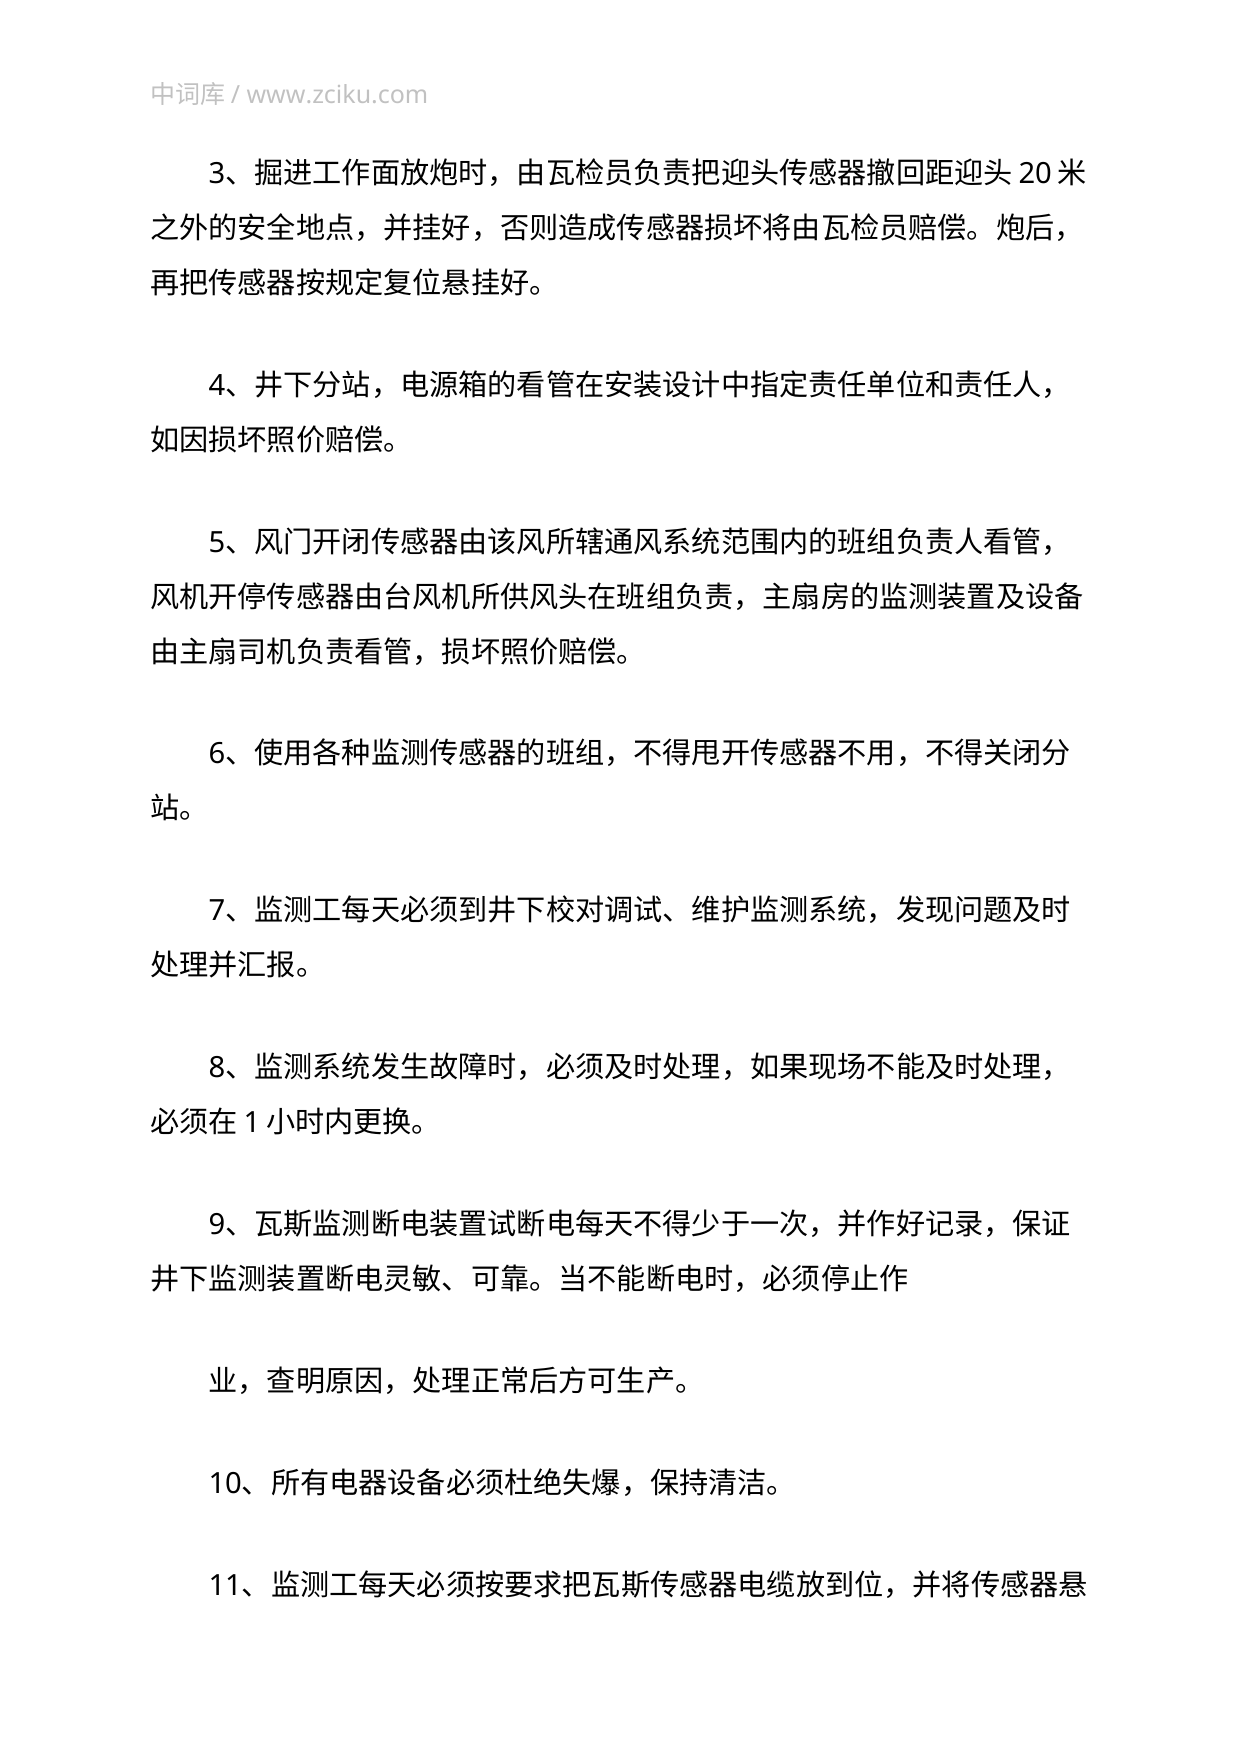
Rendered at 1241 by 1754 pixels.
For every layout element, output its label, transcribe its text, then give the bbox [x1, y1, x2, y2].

text 8、监测系统发生故障时，必须及时处理，如果现场不能及时处理，必须在1小时内更换。 [150, 1044, 1090, 1141]
text 10、所有电器设备必须杜绝失爆，保持清洁。 [150, 1459, 1090, 1502]
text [150, 1561, 1090, 1603]
text 3、掘进工作面放炮时，由瓦检员负责把迎头传感器撤回距迎头20米之外的安全地点，并挂好，否则造成传感器损坏将由瓦检员赔偿。炮后，再把传感器按规定复位悬挂好。 [150, 150, 1090, 302]
text 7、监测工每天必须到井下校对调试、维护监测系统，发现问题及时处理并汇报。 [150, 887, 1090, 984]
text 4、井下分站，电源箱的看管在安装设计中指定责任单位和责任人，如因损坏照价赔偿。 [150, 362, 1090, 459]
text 业，查明原因，处理正常后方可生产。 [150, 1357, 1090, 1400]
text 5、风门开闭传感器由该风所辖通风系统范围内的班组负责人看管，风机开停传感器由台风机所供风头在班组负责，主扇房的监测装置及设备由主扇司机负责看管，损坏照价赔偿。 [150, 518, 1090, 671]
text 9、瓦斯监测断电装置试断电每天不得少于一次，并作好记录，保证井下监测装置断电灵敏、可靠。当不能断电时，必须停止作 [150, 1201, 1090, 1298]
text 6、使用各种监测传感器的班组，不得甩开传感器不用，不得关闭分站。 [150, 730, 1090, 827]
